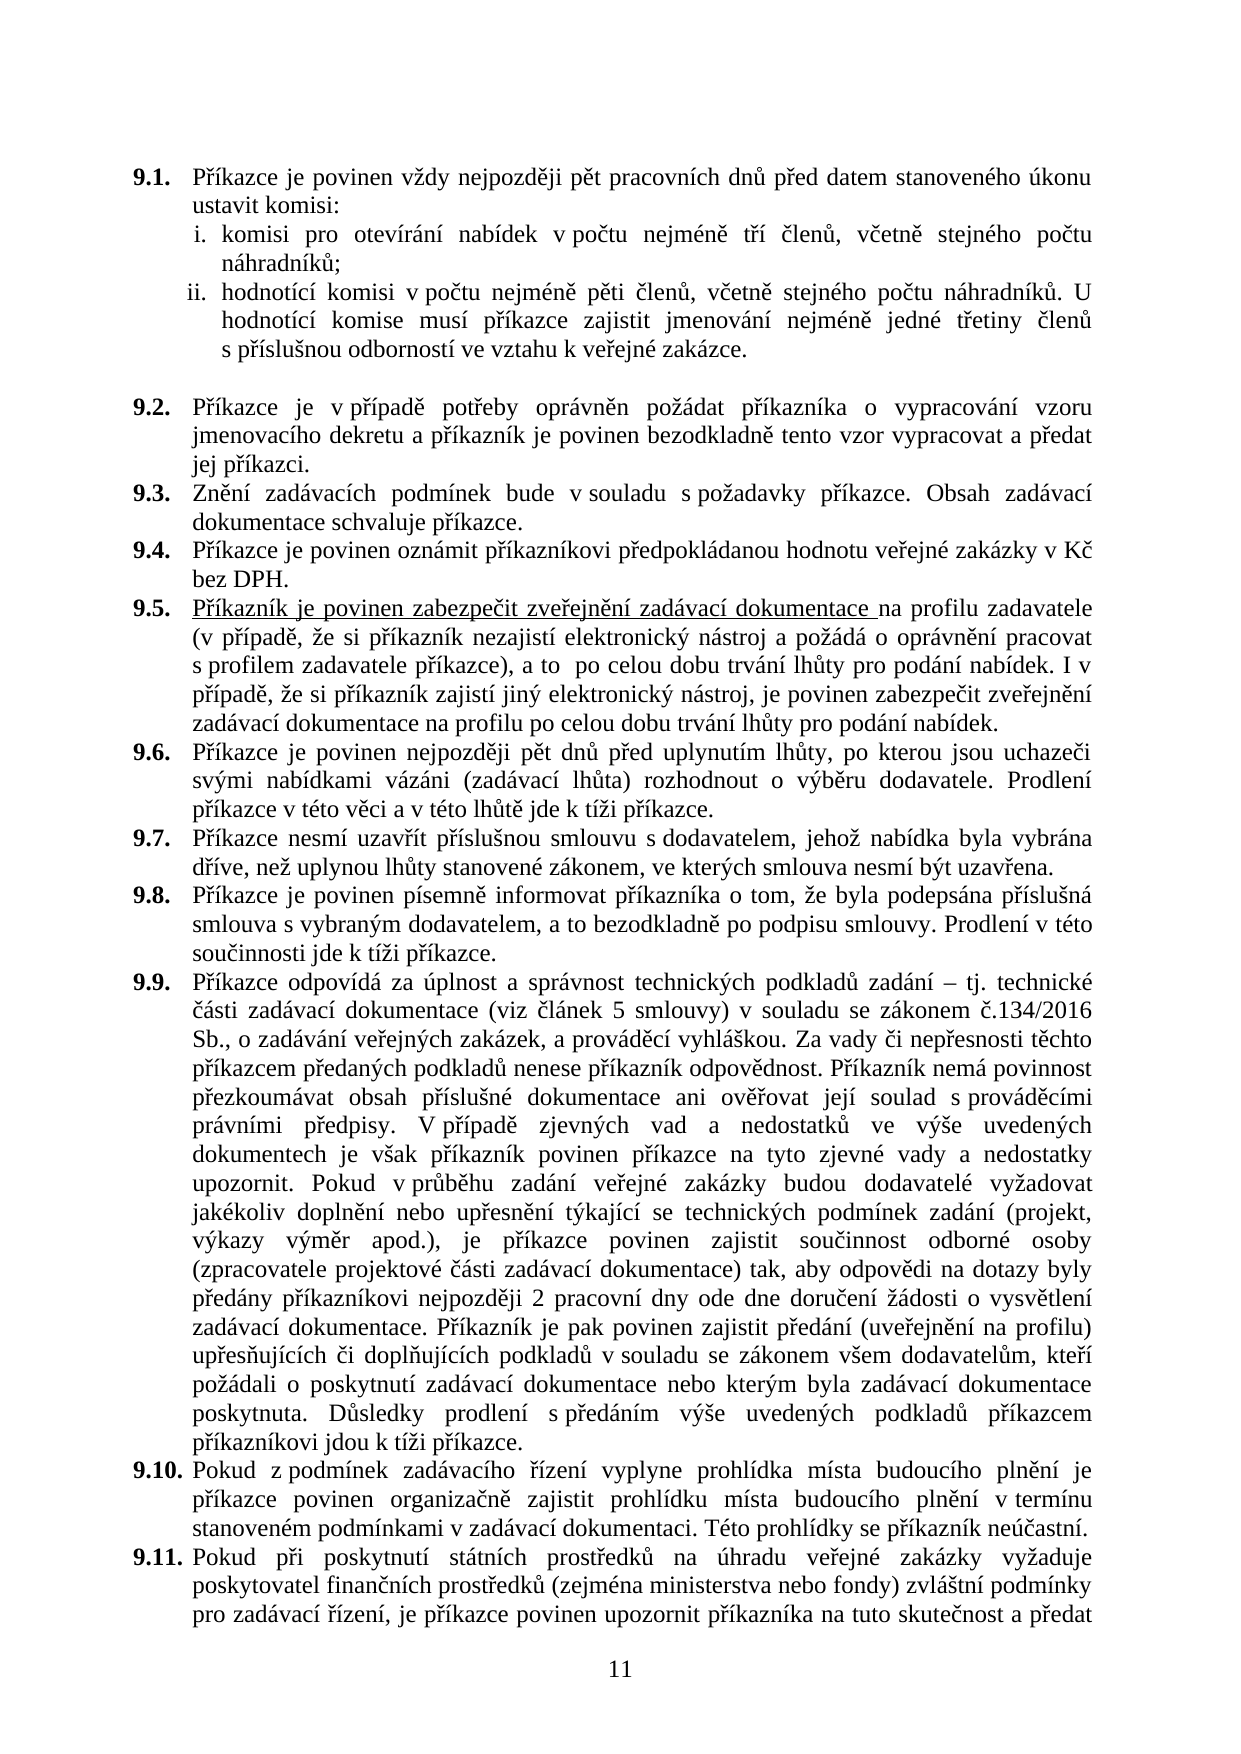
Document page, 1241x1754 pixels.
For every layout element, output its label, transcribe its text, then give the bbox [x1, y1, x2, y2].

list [133, 1542, 1093, 1628]
list Znění zadávacích podmínek bude v souladu s požadavky příkazce. Obsah zadávací dokumentace schvaluje příkazce. [133, 478, 1093, 535]
list Pokud z podmínek zadávacího řízení vyplyne prohlídka místa budoucího plnění je příkazce povinen organizačně zajistit prohlídku místa budoucího plnění v termínu stanoveném podmínkami v zadávací dokumentaci. Této prohlídky se příkazník neúčastní. [133, 1455, 1093, 1542]
list komisi pro otevírání nabídek v počtu nejméně tří členů, včetně stejného počtu náhradníků; [207, 219, 1093, 277]
list Příkazce nesmí uzavřít příslušnou smlouvu s dodavatelem, jehož nabídka byla vybrána dříve, než uplynou lhůty stanovené zákonem, ve kterých smlouva nesmí být uzavřena. [133, 823, 1093, 880]
list Příkazce je povinen vždy nejpozději pět pracovních dnů před datem stanoveného úkonu ustavit komisi: [133, 162, 1093, 219]
list Příkazce je povinen oznámit příkazníkovi předpokládanou hodnotu veřejné zakázky v Kč bez DPH. [133, 535, 1093, 593]
list Příkazník je povinen zabezpečit zveřejnění zadávací dokumentace na profilu zadavatele (v případě, že si příkazník nezajistí elektronický nástroj a požádá o oprávnění pracovat s profilem zadavatele příkazce), a to po celou dobu trvání lhůty pro podání nabídek. I v případě, že si příkazník zajistí jiný elektronický nástroj, je povinen zabezpečit zveřejnění zadávací dokumentace na profilu po celou dobu trvání lhůty pro podání nabídek. [133, 593, 1093, 737]
list Příkazce je povinen písemně informovat příkazníka o tom, že byla podepsána příslušná smlouva s vybraným dodavatelem, a to bezodkladně po podpisu smlouvy. Prodlení v této součinnosti jde k tíži příkazce. [133, 880, 1093, 967]
list Příkazce odpovídá za úplnost a správnost technických podkladů zadání – tj. technické části zadávací dokumentace (viz článek 5 smlouvy) v souladu se zákonem č.134/2016 Sb., o zadávání veřejných zakázek, a prováděcí vyhláškou. Za vady či nepřesnosti těchto příkazcem předaných podkladů nenese příkazník odpovědnost. Příkazník nemá povinnost přezkoumávat obsah příslušné dokumentace ani ověřovat její soulad s prováděcími právními předpisy. V případě zjevných vad a nedostatků ve výše uvedených dokumentech je však příkazník povinen příkazce na tyto zjevné vady a nedostatky upozornit. Pokud v průběhu zadání veřejné zakázky budou dodavatelé vyžadovat jakékoliv doplnění nebo upřesnění týkající se technických podmínek zadání (projekt, výkazy výměr apod.), je příkazce povinen zajistit součinnost odborné osoby (zpracovatele projektové části zadávací dokumentace) tak, aby odpovědi na dotazy byly předány příkazníkovi nejpozději 2 pracovní dny ode dne doručení žádosti o vysvětlení zadávací dokumentace. Příkazník je pak povinen zajistit předání (uveřejnění na profilu) upřesňujících či doplňujících podkladů v souladu se zákonem všem dodavatelům, kteří požádali o poskytnutí zadávací dokumentace nebo kterým byla zadávací dokumentace poskytnuta. Důsledky prodlení s předáním výše uvedených podkladů příkazcem příkazníkovi jdou k tíži příkazce. [133, 967, 1093, 1455]
list Příkazce je povinen nejpozději pět dnů před uplynutím lhůty, po kterou jsou uchazeči svými nabídkami vázáni (zadávací lhůta) rozhodnout o výběru dodavatele. Prodlení příkazce v této věci a v této lhůtě jde k tíži příkazce. [133, 737, 1093, 823]
list Příkazce je v případě potřeby oprávněn požádat příkazníka o vypracování vzoru jmenovacího dekretu a příkazník je povinen bezodkladně tento vzor vypracovat a předat jej příkazci. [133, 392, 1093, 478]
list hodnotící komisi v počtu nejméně pěti členů, včetně stejného počtu náhradníků. U hodnotící komise musí příkazce zajistit jmenování nejméně jedné třetiny členů s příslušnou odborností ve vztahu k veřejné zakázce. [207, 277, 1093, 363]
